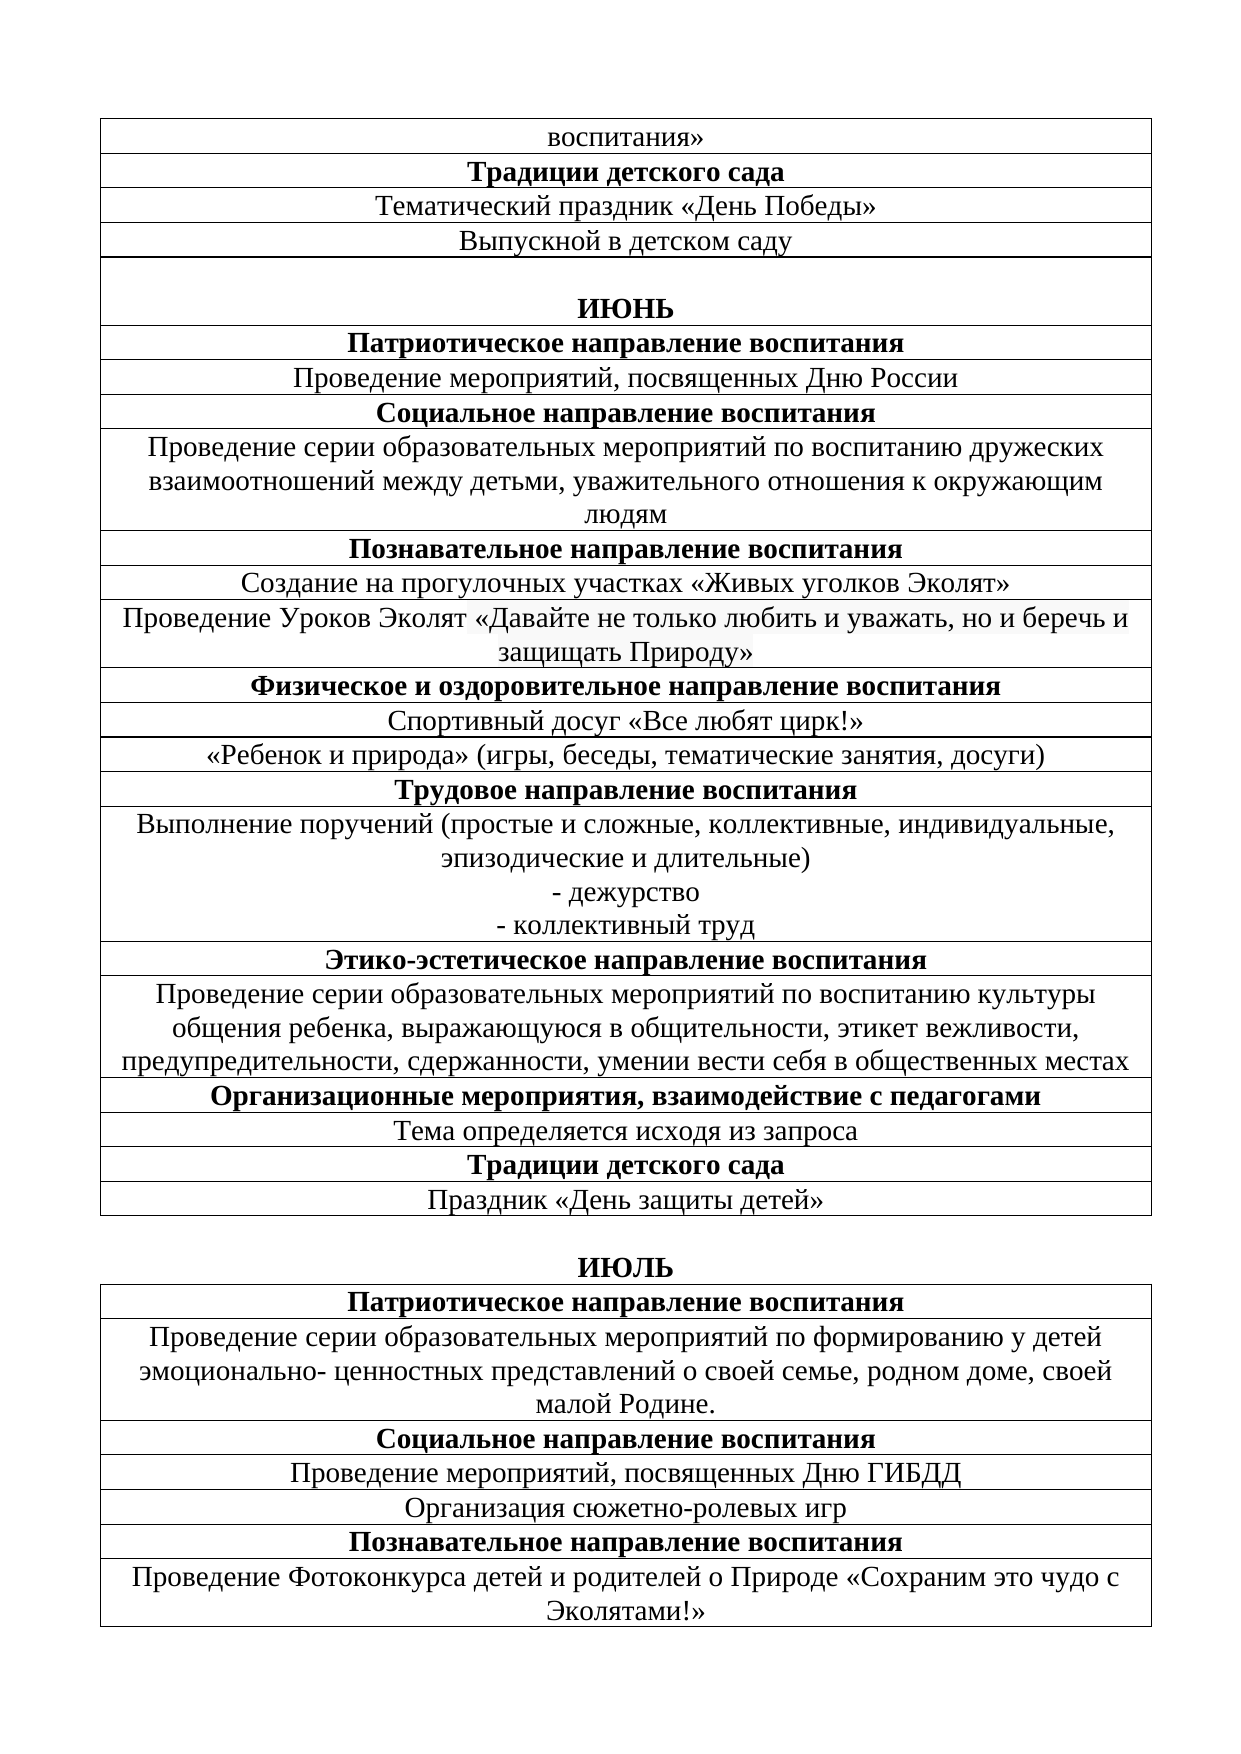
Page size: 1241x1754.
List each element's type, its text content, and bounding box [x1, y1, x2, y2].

table_cell Тематический праздник «День Победы» [101, 188, 1151, 222]
table_cell Проведение серии образовательных мероприятий по воспитанию культуры общения ребенка, выражающуюся в общительности, этикет вежливости, предупредительности, сдержанности, умении вести себя в общественных местах [101, 976, 1151, 1077]
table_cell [101, 119, 1151, 153]
table_cell Организация сюжетно-ролевых игр [101, 1490, 1151, 1523]
table_cell Познавательное направление воспитания [101, 1525, 1151, 1558]
table_cell Этико-эстетическое направление воспитания [101, 942, 1151, 975]
table_cell Тема определяется исходя из запроса [101, 1113, 1151, 1146]
table_cell Социальное направление воспитания [101, 1421, 1151, 1454]
table_cell Патриотическое направление воспитания [101, 1285, 1151, 1318]
table_cell Проведение серии образовательных мероприятий по формированию у детей эмоционально- ценностных представлений о своей семье, родном доме, своей малой Родине. [101, 1319, 1151, 1420]
table_cell Проведение мероприятий, посвященных Дню ГИБДД [101, 1455, 1151, 1489]
table_cell ИЮНЬ [101, 258, 1151, 324]
table_cell Выполнение поручений (простые и сложные, коллективные, индивидуальные, эпизодические и длительные) - дежурство - коллективный труд [101, 807, 1151, 941]
table_cell Праздник «День защиты детей» [101, 1182, 1151, 1215]
table_cell Спортивный досуг «Все любят цирк!» [101, 703, 1151, 736]
table_cell Проведение серии образовательных мероприятий по воспитанию дружеских взаимоотношений между детьми, уважительного отношения к окружающим людям [101, 429, 1151, 530]
table_cell Организационные мероприятия, взаимодействие с педагогами [101, 1078, 1151, 1112]
table_cell Традиции детского сада [101, 154, 1151, 187]
table_cell Выпускной в детском саду [101, 223, 1151, 256]
table_cell Проведение Уроков Эколят «Давайте не только любить и уважать, но и беречь и защищать Природу» [101, 600, 498, 667]
table_cell Познавательное направление воспитания [101, 531, 1151, 564]
table_cell Создание на прогулочных участках «Живых уголков Эколят» [101, 566, 1151, 599]
table_cell Социальное направление воспитания [101, 395, 1151, 428]
table_cell Проведение Уроков Эколят «Давайте не только любить и уважать, но и беречь и защищать Природу» [753, 600, 1151, 667]
table_cell Традиции детского сада [101, 1147, 1151, 1181]
table_cell «Ребенок и природа» (игры, беседы, тематические занятия, досуги) [101, 738, 1151, 771]
table_cell Трудовое направление воспитания [101, 772, 1151, 806]
table_cell Проведение Фотоконкурса детей и родителей о Природе «Сохраним это чудо с Эколятами!» [101, 1559, 1151, 1626]
table_cell Патриотическое направление воспитания [101, 326, 1151, 359]
table_cell Проведение мероприятий, посвященных Дню России [101, 360, 1151, 394]
table_cell ИЮЛЬ [100, 1216, 1151, 1283]
table_cell Физическое и оздоровительное направление воспитания [101, 668, 1151, 702]
